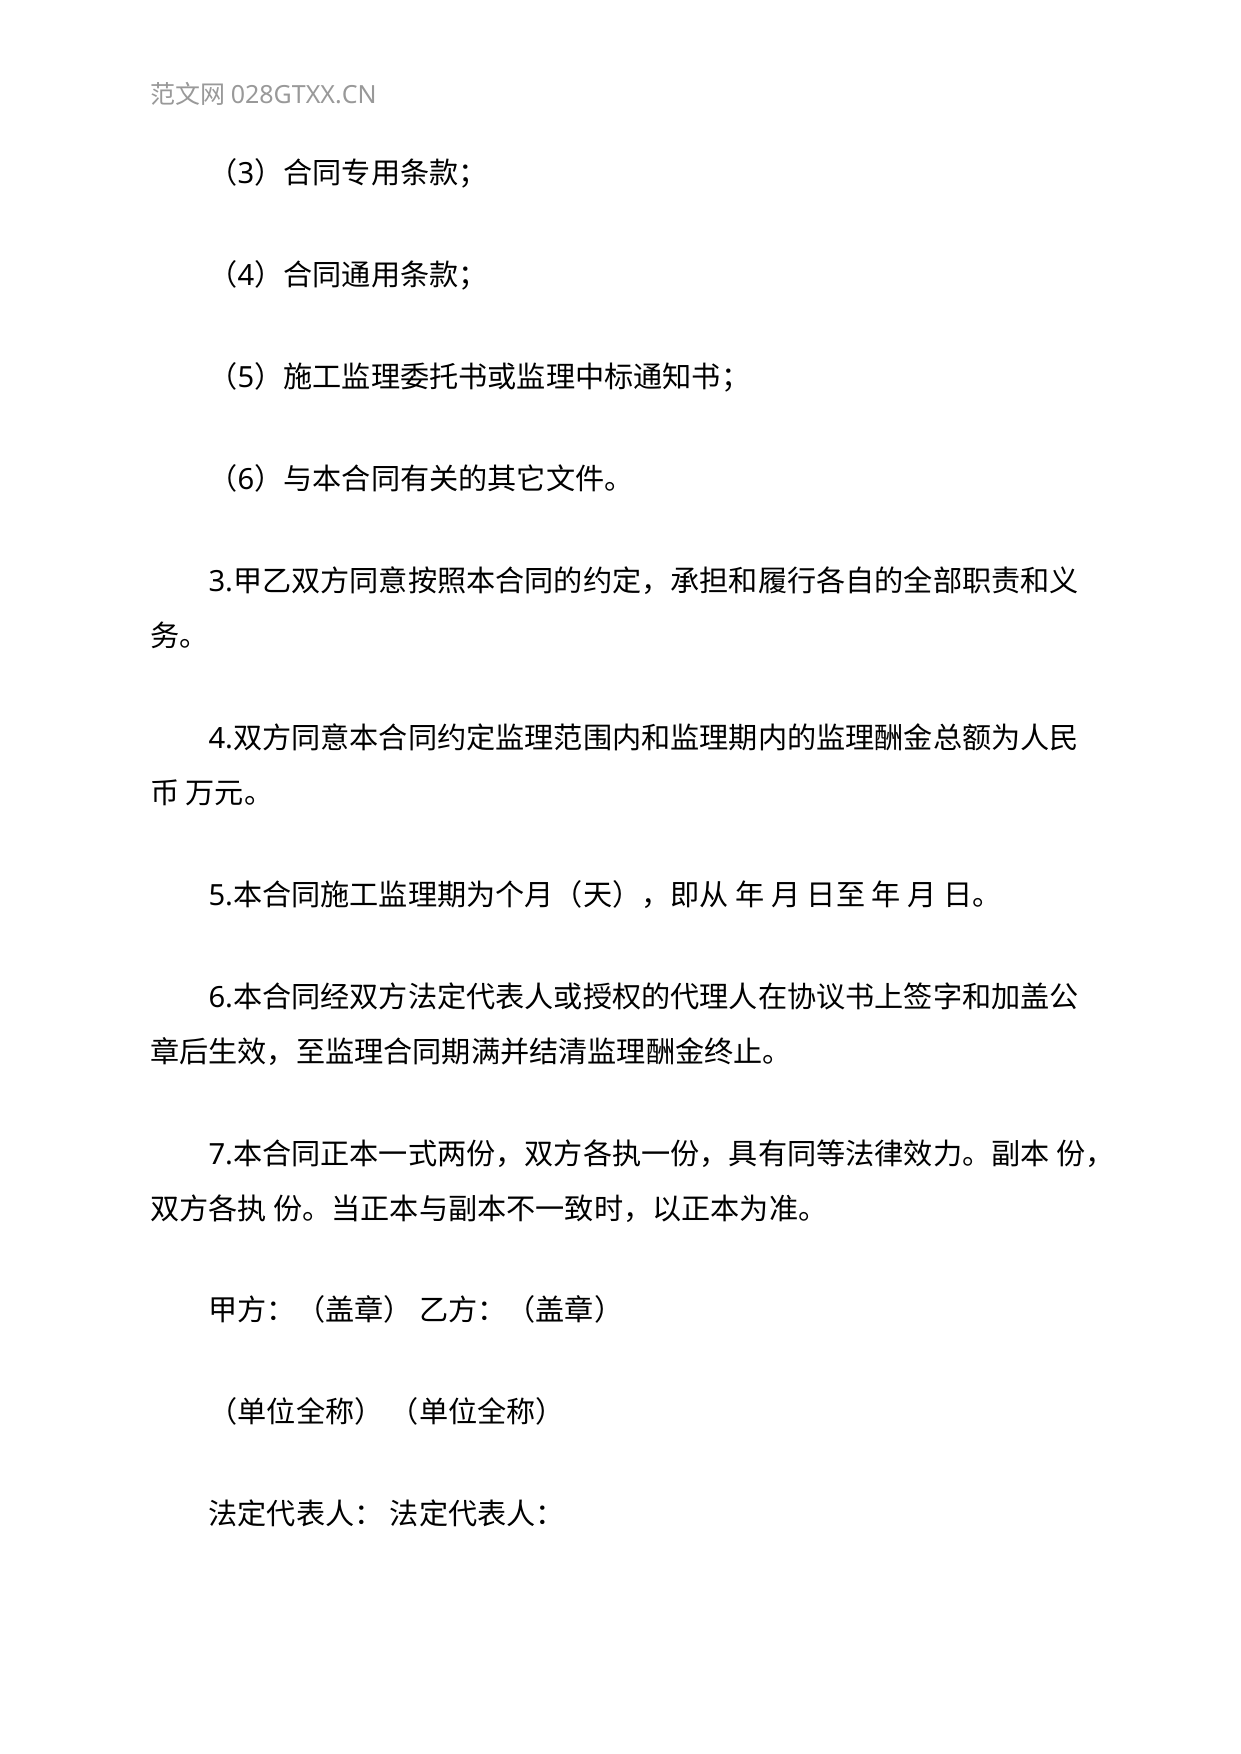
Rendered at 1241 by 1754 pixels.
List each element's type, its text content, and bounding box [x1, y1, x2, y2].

text 4.双方同意本合同约定监理范围内和监理期内的监理酬金总额为人民币 万元。 [150, 715, 1090, 812]
text 法定代表人： 法定代表人： [150, 1491, 1090, 1533]
text （6）与本合同有关的其它文件。 [150, 456, 1090, 498]
text 3.甲乙双方同意按照本合同的约定，承担和履行各自的全部职责和义务。 [150, 558, 1090, 655]
text 甲方：（盖章） 乙方：（盖章） [150, 1287, 1090, 1329]
text （3）合同专用条款； [150, 150, 1090, 192]
text 7.本合同正本一式两份，双方各执一份，具有同等法律效力。副本 份，双方各执 份。当正本与副本不一致时，以正本为准。 [150, 1130, 1090, 1227]
text （单位全称） （单位全称） [150, 1389, 1090, 1431]
text 5.本合同施工监理期为个月（天），即从 年 月 日至 年 月 日。 [150, 871, 1090, 914]
text 6.本合同经双方法定代表人或授权的代理人在协议书上签字和加盖公章后生效，至监理合同期满并结清监理酬金终止。 [150, 973, 1090, 1071]
text （5）施工监理委托书或监理中标通知书； [150, 354, 1090, 396]
text （4）合同通用条款； [150, 252, 1090, 294]
